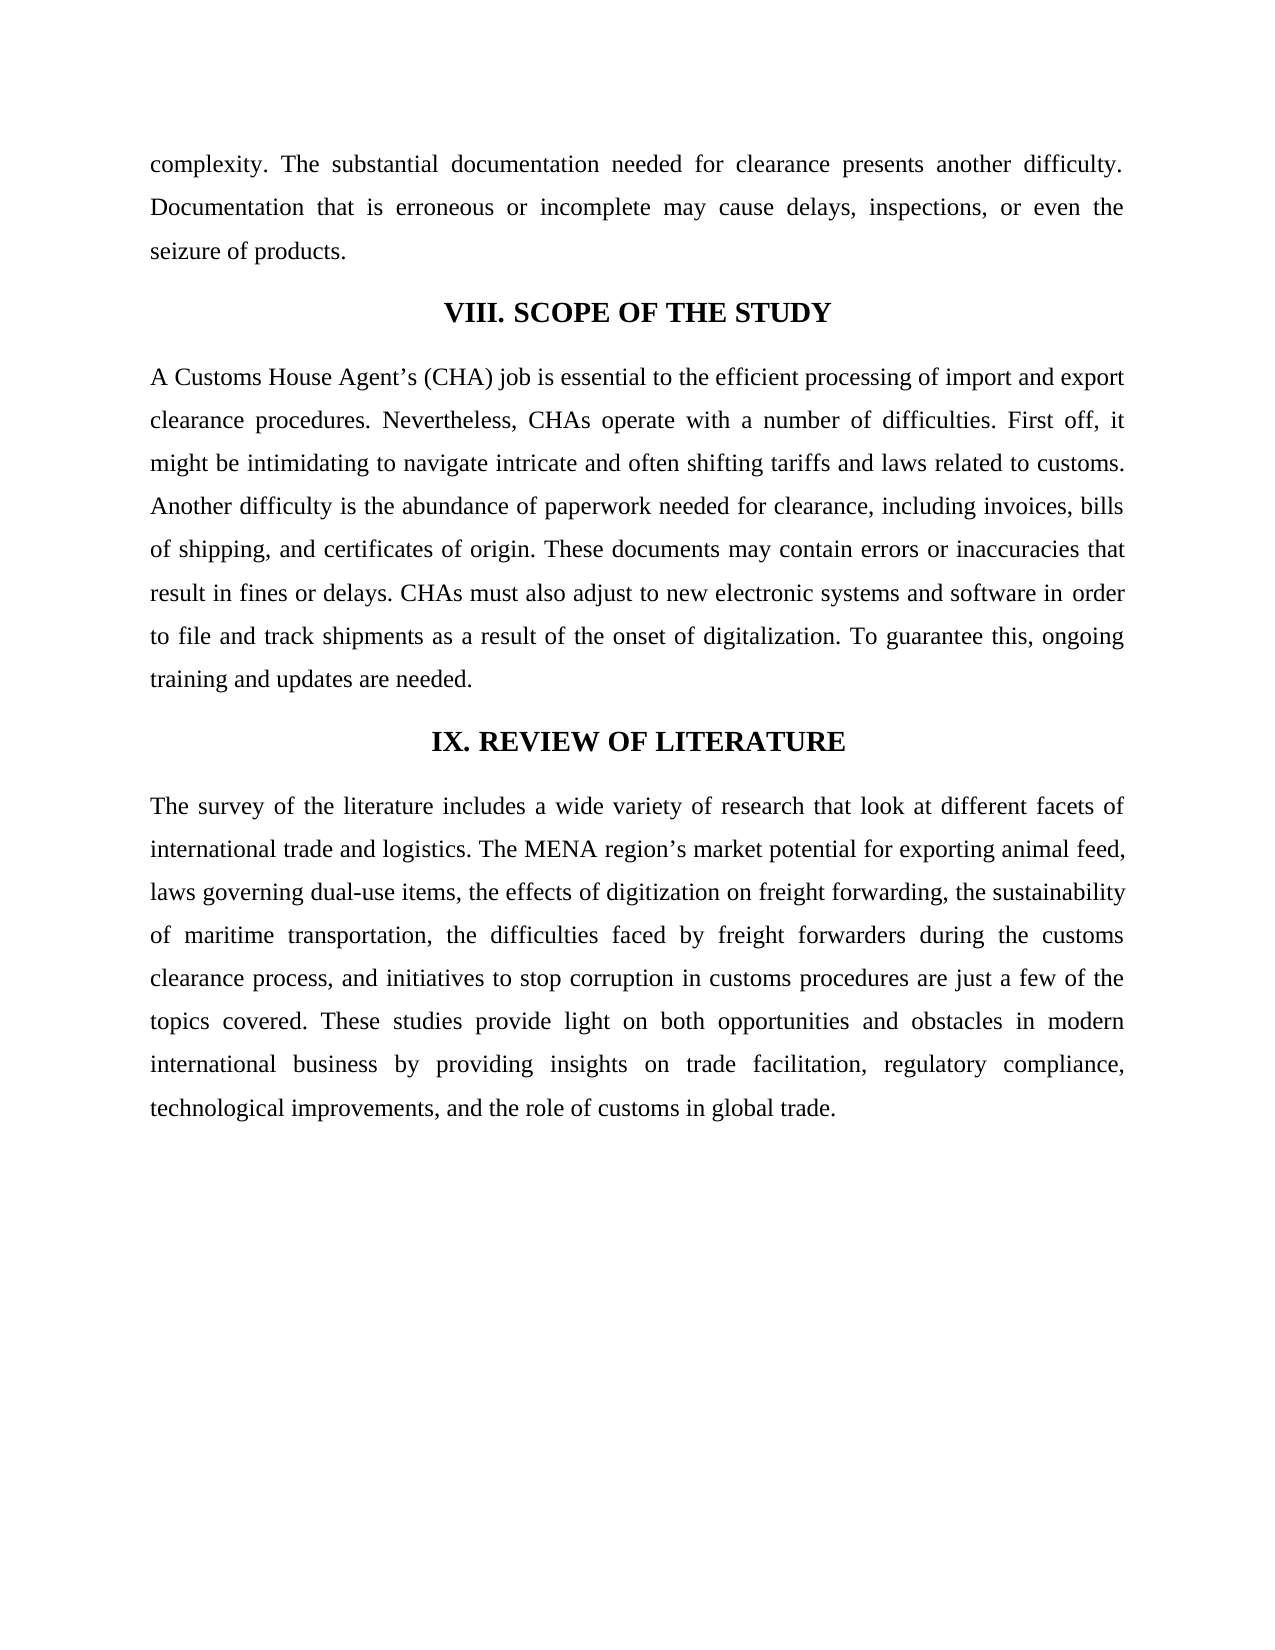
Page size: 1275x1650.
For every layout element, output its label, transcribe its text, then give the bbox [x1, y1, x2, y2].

subtitle REVIEW OF LITERATURE [431, 724, 1137, 758]
text A Customs House Agent’s (CHA) job is essential to the efficient processing of import and export clearance procedures. Nevertheless, CHAs operate with a number of difficulties. First off, it might be intimidating to navigate intricate and often shifting tariffs and laws related to customs. Another difficulty is the abundance of paperwork needed for clearance, including invoices, bills of shipping, and certificates of origin. These documents may contain errors or inaccuracies that result in fines or delays. CHAs must also adjust to new electronic systems and software in order to file and track shipments as a result of the onset of digitalization. To guarantee this, ongoing training and updates are needed. [150, 362, 1125, 693]
text The survey of the literature includes a wide variety of research that look at different facets of international trade and logistics. The MENA region’s market potential for exporting animal feed, laws governing dual-use items, the effects of digitization on freight forwarding, the sustainability of maritime transportation, the difficulties faced by freight forwarders during the customs clearance process, and initiatives to stop corruption in customs procedures are just a few of the topics covered. These studies provide light on both opportunities and obstacles in modern international business by providing insights on trade facilitation, regulatory compliance, technological improvements, and the role of customs in global trade. [150, 791, 1126, 1121]
subtitle SCOPE OF THE STUDY [444, 296, 1137, 329]
text complexity. The substantial documentation needed for clearance presents another difficulty. Documentation that is erroneous or incomplete may cause delays, inspections, or even the seizure of products. [150, 149, 1124, 264]
